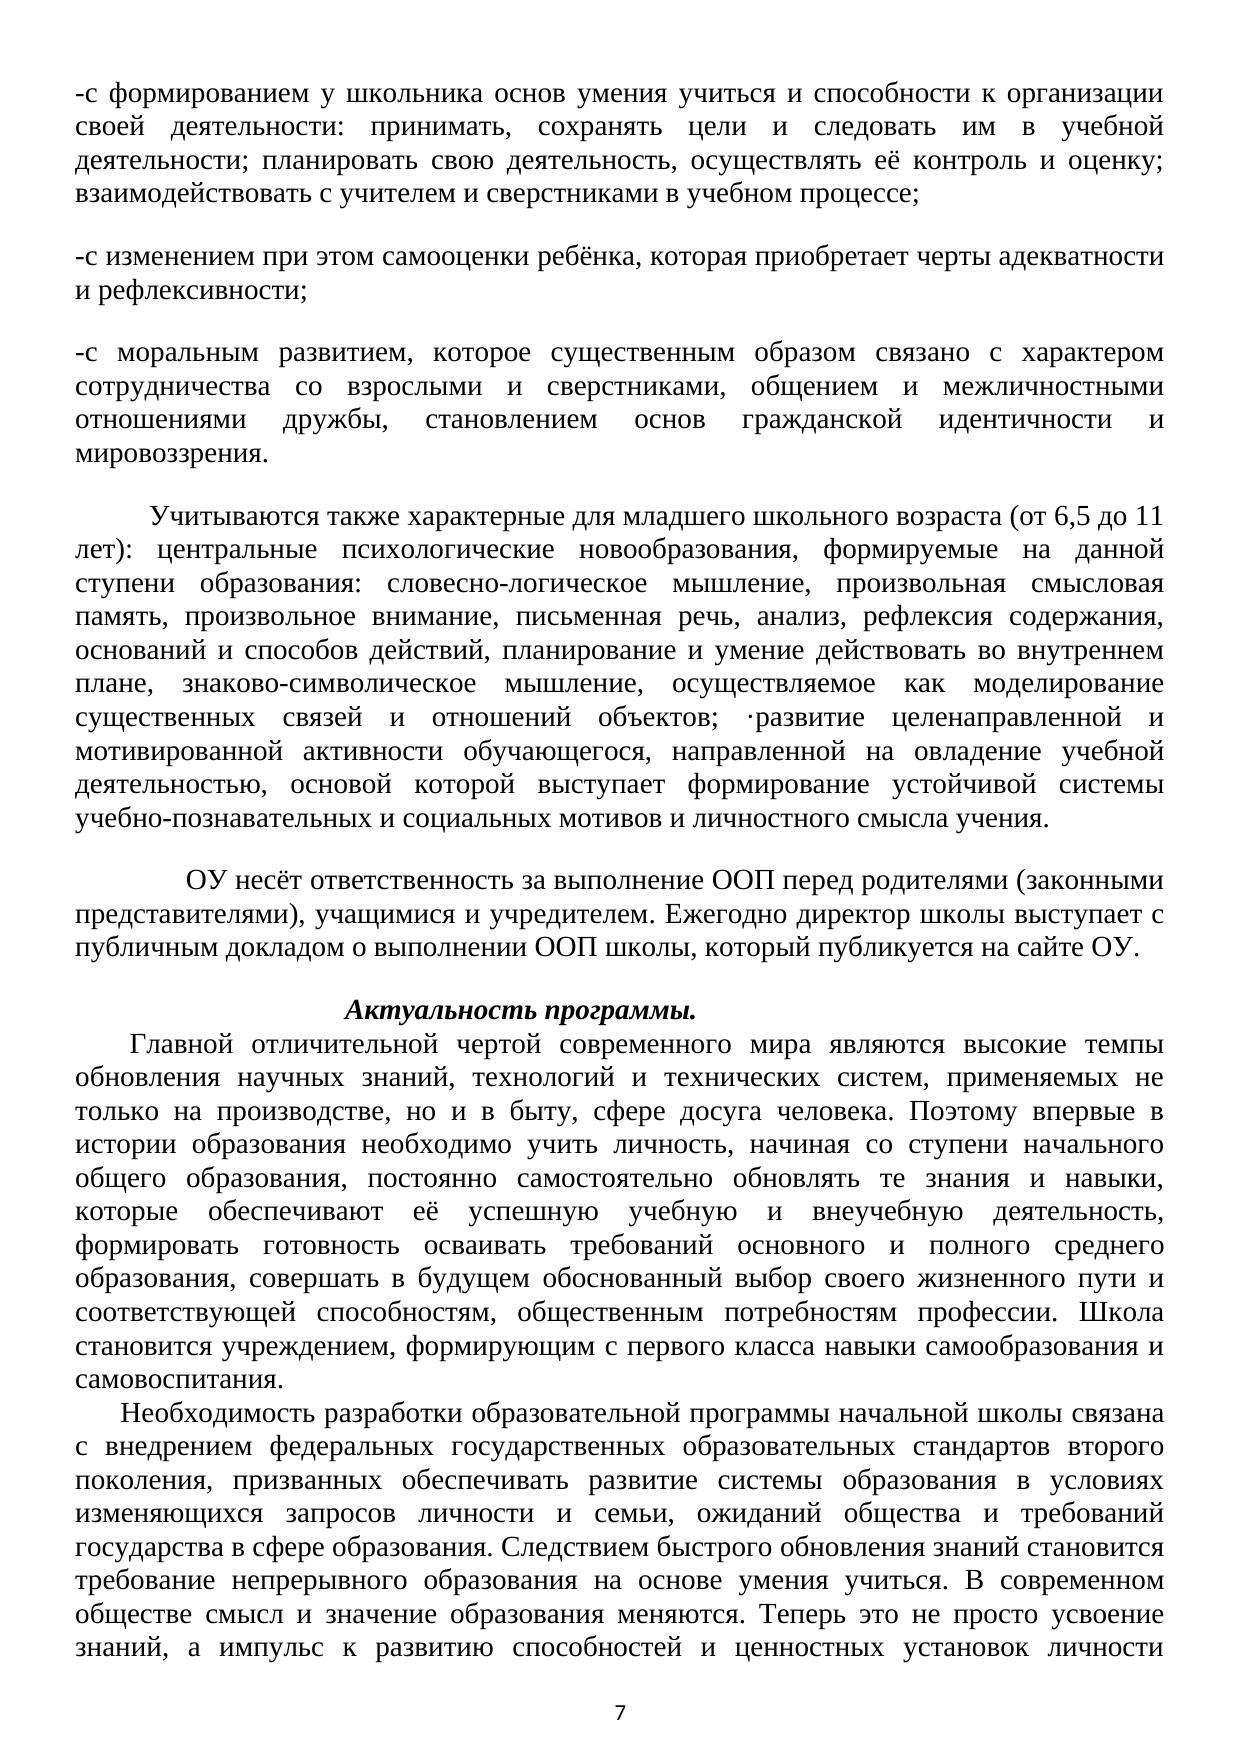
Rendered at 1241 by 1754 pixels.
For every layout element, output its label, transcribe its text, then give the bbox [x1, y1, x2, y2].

text -с моральным развитием, которое существенным образом связано с характером сотрудничества со взрослыми и сверстниками, общением и межличностными отношениями дружбы, становлением основ гражданской идентичности и мировоззрения. [75, 334, 1165, 469]
text Актуальность программы. [75, 992, 1165, 1026]
text -с формированием у школьника основ умения учиться и способности к организации своей деятельности: принимать, сохранять цели и следовать им в учебной деятельности; планировать свою деятельность, осуществлять её контроль и оценку; взаимодействовать с учителем и сверстниками в учебном процессе; [75, 75, 1165, 209]
text Учитываются также характерные для младшего школьного возраста (от 6,5 до 11 лет): центральные психологические новообразования, формируемые на данной ступени образования: словесно-логическое мышление, произвольная смысловая память, произвольное внимание, письменная речь, анализ, рефлексия содержания, оснований и способов действий, планирование и умение действовать во внутреннем плане, знаково-символическое мышление, осуществляемое как моделирование существенных связей и отношений объектов; ·развитие целенаправленной и мотивированной активности обучающегося, направленной на овладение учебной деятельностью, основой которой выступает формирование устойчивой системы учебно-познавательных и социальных мотивов и личностного смысла учения. [75, 498, 1165, 833]
text ОУ несёт ответственность за выполнение ООП перед родителями (законными представителями), учащимися и учредителем. Ежегодно директор школы выступает с публичным докладом о выполнении ООП школы, который публикуется на сайте ОУ. [75, 862, 1165, 963]
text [75, 1395, 1165, 1663]
text Главной отличительной чертой современного мира являются высокие темпы обновления научных знаний, технологий и технических систем, применяемых не только на производстве, но и в быту, сфере досуга человека. Поэтому впервые в истории образования необходимо учить личность, начиная со ступени начального общего образования, постоянно самостоятельно обновлять те знания и навыки, которые обеспечивают её успешную учебную и внеучебную деятельность, формировать готовность осваивать требований основного и полного среднего образования, совершать в будущем обоснованный выбор своего жизненного пути и соответствующей способностям, общественным потребностям профессии. Школа становится учреждением, формирующим с первого класса навыки самообразования и самовоспитания. [75, 1026, 1165, 1395]
text -с изменением при этом самооценки ребёнка, которая приобретает черты адекватности и рефлексивности; [75, 238, 1165, 305]
